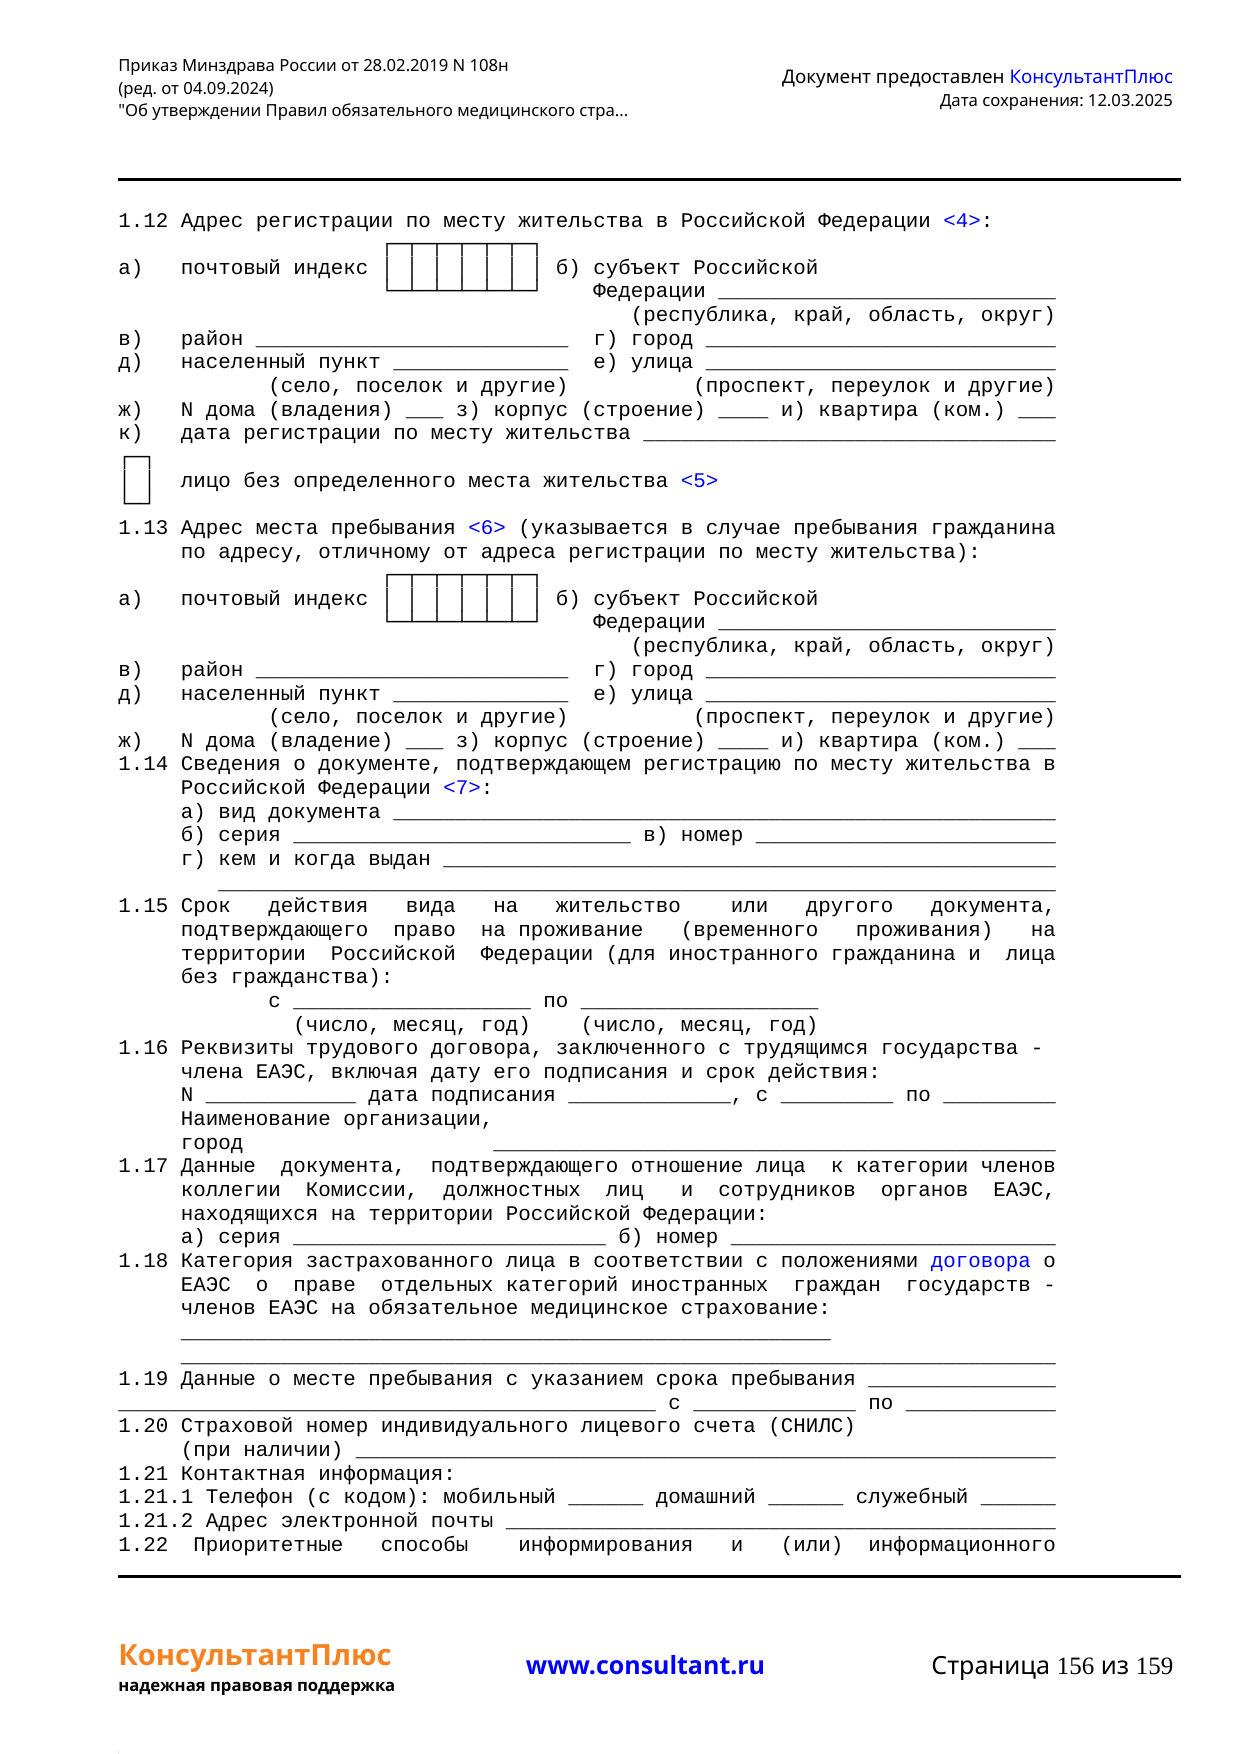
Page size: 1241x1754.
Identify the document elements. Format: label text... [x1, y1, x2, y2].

text 1.12 Адрес регистрации по месту жительства в Российской Федерации <4>: [118, 209, 1181, 233]
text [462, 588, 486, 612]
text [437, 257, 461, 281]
text 1.19 Данные о месте пребывания с указанием срока пребывания _______________ [118, 1368, 1181, 1392]
text └─┴─┴─┴─┴─┴─┘ Федерации ___________________________ [118, 281, 1181, 304]
text ┌─┬─┬─┬─┬─┬─┐ [118, 564, 1181, 588]
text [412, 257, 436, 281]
text 1.17 Данные документа, подтверждающего отношение лица к категории членов [118, 1155, 1181, 1179]
text подтверждающего право на проживание (временного проживания) на [118, 919, 1181, 943]
text б) серия ___________________________ в) номер ________________________ [118, 824, 1181, 848]
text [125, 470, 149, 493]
text └─┴─┴─┴─┴─┴─┘ Федерации ___________________________ [118, 612, 1181, 635]
text город _____________________________________________ [118, 1132, 1181, 1155]
text а) почтовый индекс │ │ │ │ │ │ │ б) субъект Российской [537, 588, 1181, 612]
text 1.22 Приоритетные способы информирования и (или) информационного [118, 1534, 1181, 1557]
text Российской Федерации <7>: [118, 777, 1181, 801]
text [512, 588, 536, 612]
text (республика, край, область, округ) [118, 635, 1181, 659]
text д) населенный пункт ______________ е) улица ____________________________ [118, 351, 1181, 375]
text │ │ лицо без определенного места жительства <5> [150, 470, 1181, 493]
text 1.13 Адрес места пребывания <6> (указывается в случае пребывания гражданина [118, 517, 1181, 541]
text (село, поселок и другие) (проспект, переулок и другие) [118, 375, 1181, 399]
text Наименование организации, [118, 1108, 1181, 1132]
text (число, месяц, год) (число, месяц, год) [118, 1013, 1181, 1037]
text 1.21 Контактная информация: [118, 1463, 1181, 1486]
text без гражданства): [118, 966, 1181, 990]
text в) район _________________________ г) город ____________________________ [118, 659, 1181, 682]
text 1.16 Реквизиты трудового договора, заключенного с трудящимся государства - [118, 1037, 1181, 1061]
text └─┘ [118, 493, 1181, 517]
text N ____________ дата подписания _____________, с _________ по _________ [118, 1084, 1181, 1108]
text ___________________________________________ с _____________ по ____________ [118, 1392, 1181, 1416]
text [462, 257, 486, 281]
text членов ЕАЭС на обязательное медицинское страхование: [118, 1297, 1181, 1321]
text г) кем и когда выдан _________________________________________________ [118, 848, 1181, 872]
text а) вид документа _____________________________________________________ [118, 801, 1181, 824]
text ЕАЭС о праве отдельных категорий иностранных граждан государств - [118, 1274, 1181, 1297]
text ____________________________________________________ [118, 1321, 1181, 1344]
text 1.15 Срок действия вида на жительство или другого документа, [118, 895, 1181, 919]
text 1.21.1 Телефон (с кодом): мобильный ______ домашний ______ служебный ______ [118, 1486, 1181, 1510]
text (село, поселок и другие) (проспект, переулок и другие) [118, 706, 1181, 730]
text (при наличии) ________________________________________________________ [118, 1439, 1181, 1463]
text ж) N дома (владение) ___ з) корпус (строение) ____ и) квартира (ком.) ___ [118, 730, 1181, 753]
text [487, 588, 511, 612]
text с ___________________ по ___________________ [118, 990, 1181, 1013]
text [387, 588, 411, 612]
text а) почтовый индекс │ │ │ │ │ │ │ б) субъект Российской [118, 588, 386, 612]
text а) почтовый индекс │ │ │ │ │ │ │ б) субъект Российской [118, 257, 386, 281]
text 1.18 Категория застрахованного лица в соответствии с положениями договора о [118, 1250, 1181, 1274]
text 1.21.2 Адрес электронной почты ____________________________________________ [118, 1510, 1181, 1534]
text а) почтовый индекс │ │ │ │ │ │ │ б) субъект Российской [537, 257, 1181, 281]
text д) населенный пункт ______________ е) улица ____________________________ [118, 682, 1181, 706]
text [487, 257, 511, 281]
text ┌─┐ [118, 446, 1181, 470]
text 1.14 Сведения о документе, подтверждающем регистрацию по месту жительства в [118, 753, 1181, 777]
text 1.20 Страховой номер индивидуального лицевого счета (СНИЛС) [118, 1416, 1181, 1439]
text ж) N дома (владения) ___ з) корпус (строение) ____ и) квартира (ком.) ___ [118, 399, 1181, 422]
text коллегии Комиссии, должностных лиц и сотрудников органов ЕАЭС, [118, 1179, 1181, 1203]
text (республика, край, область, округ) [118, 304, 1181, 328]
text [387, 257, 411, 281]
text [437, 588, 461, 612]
text по адресу, отличному от адреса регистрации по месту жительства): [118, 541, 1181, 564]
text ___________________________________________________________________ [118, 872, 1181, 895]
text в) район _________________________ г) город ____________________________ [118, 328, 1181, 351]
text а) серия _________________________ б) номер __________________________ [118, 1226, 1181, 1250]
text к) дата регистрации по месту жительства _________________________________ [118, 422, 1181, 446]
text ______________________________________________________________________ [118, 1344, 1181, 1368]
text члена ЕАЭС, включая дату его подписания и срок действия: [118, 1061, 1181, 1084]
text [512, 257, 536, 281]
text территории Российской Федерации (для иностранного гражданина и лица [118, 943, 1181, 966]
text находящихся на территории Российской Федерации: [118, 1203, 1181, 1226]
text ┌─┬─┬─┬─┬─┬─┐ [118, 233, 1181, 257]
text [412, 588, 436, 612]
